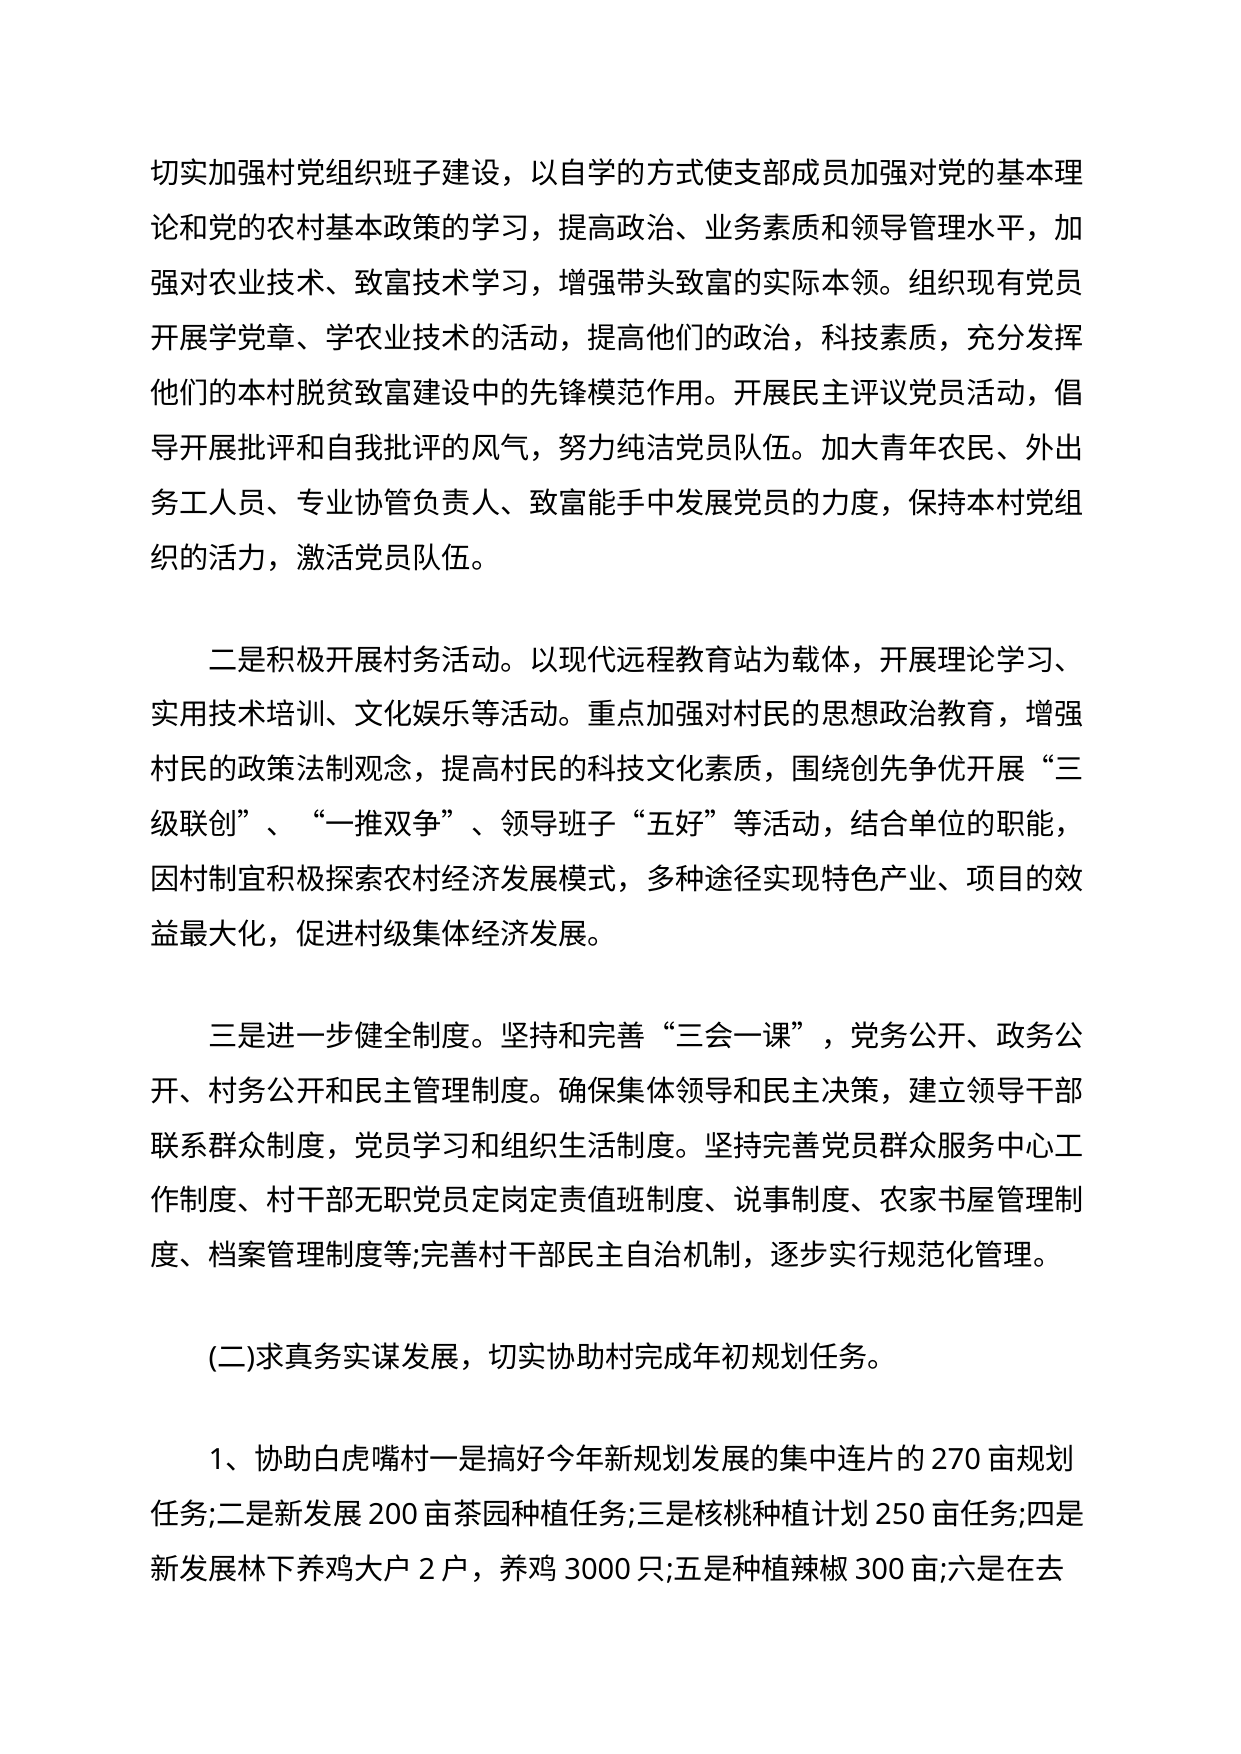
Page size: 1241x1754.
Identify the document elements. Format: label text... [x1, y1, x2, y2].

text 二是积极开展村务活动。以现代远程教育站为载体，开展理论学习、实用技术培训、文化娱乐等活动。重点加强对村民的思想政治教育，增强村民的政策法制观念，提高村民的科技文化素质，围绕创先争优开展“三级联创”、“一推双争”、领导班子“五好”等活动，结合单位的职能，因村制宜积极探索农村经济发展模式，多种途径实现特色产业、项目的效益最大化，促进村级集体经济发展。 [150, 636, 1090, 953]
text (二)求真务实谋发展，切实协助村完成年初规划任务。 [150, 1334, 1090, 1376]
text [150, 150, 1090, 577]
text 三是进一步健全制度。坚持和完善“三会一课”，党务公开、政务公开、村务公开和民主管理制度。确保集体领导和民主决策，建立领导干部联系群众制度，党员学习和组织生活制度。坚持完善党员群众服务中心工作制度、村干部无职党员定岗定责值班制度、说事制度、农家书屋管理制度、档案管理制度等;完善村干部民主自治机制，逐步实行规范化管理。 [150, 1012, 1090, 1274]
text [150, 1436, 1090, 1588]
